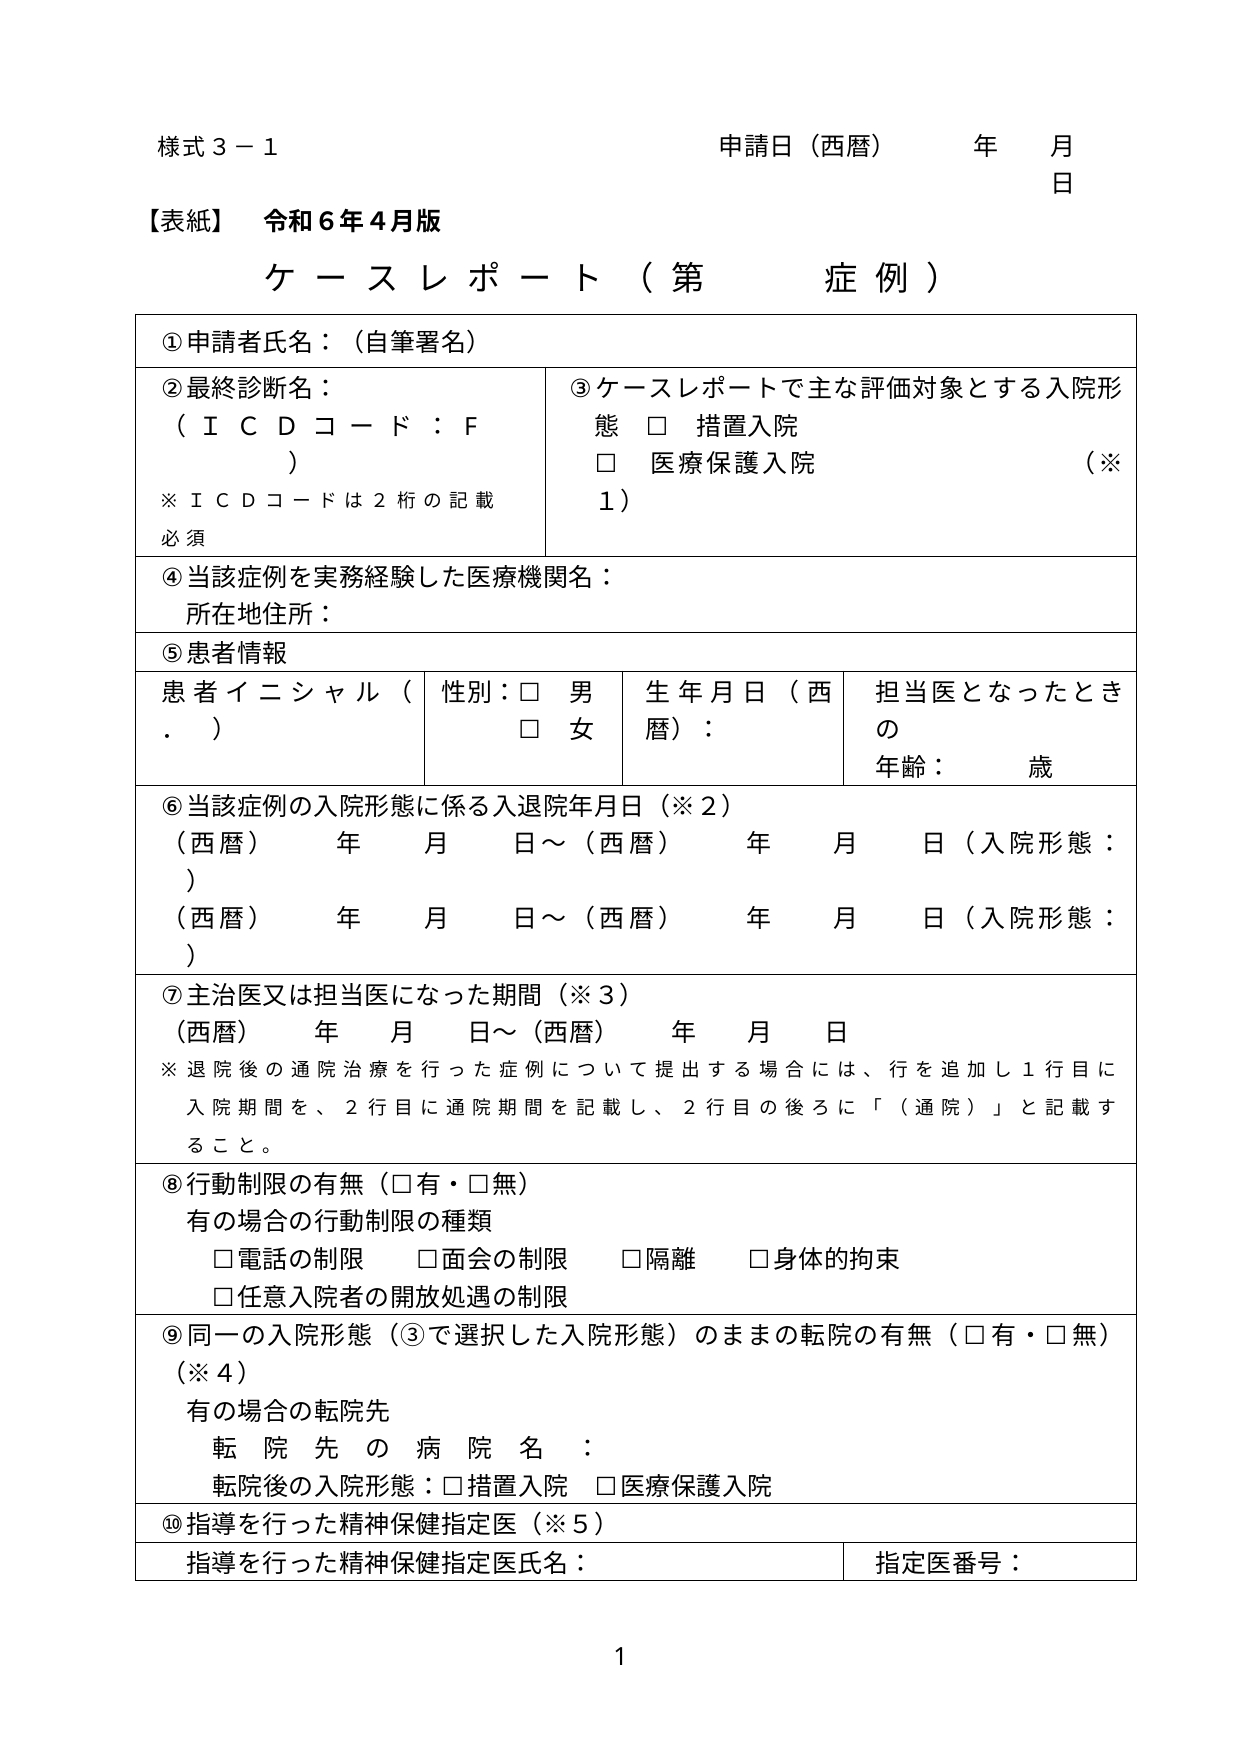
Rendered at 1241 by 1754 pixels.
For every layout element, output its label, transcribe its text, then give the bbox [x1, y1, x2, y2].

text 【表紙】 令和６年４月版 [135, 201, 1105, 238]
text ケースレポート（第 症例） [135, 238, 1105, 313]
table_cell 指導を行った精神保健指定医氏名： [136, 1543, 843, 1580]
table_cell ③ケースレポートで主な評価対象とする入院形態 措置入院 医療保護入院 （※１） [546, 368, 1136, 556]
table_header ①申請者氏名：（自筆署名） [136, 315, 1136, 367]
table_cell ②最終診断名： （ＩＣＤコード：F ） ※ＩＣＤコードは２桁の記載必須 [136, 368, 545, 556]
table_cell ⑥当該症例の入院形態に係る入退院年月日（※２） （西暦） 年 月 日～（西暦） 年 月 日（入院形態： ） （西暦） 年 月 日～（西暦） 年 月 日（入院形態： ） [136, 786, 1136, 973]
table_cell 担当医となったときの 年齢： 歳 [844, 672, 1136, 784]
table_cell ⑤患者情報 [136, 633, 1136, 671]
table_cell 患者イニシャル（ ． ） [136, 672, 424, 784]
table_cell ⑦主治医又は担当医になった期間（※３） （西暦） 年 月 日～（西暦） 年 月 日 ※退院後の通院治療を行った症例について提出する場合には、行を追加し１行目に入院期間を、２行目に通院期間を記載し、２行目の後ろに「（通院）」と記載すること。 [136, 975, 1136, 1163]
text 様式３－１ 申請日（西暦） 年 月 日 [135, 126, 1076, 201]
table_cell ④当該症例を実務経験した医療機関名： 所在地住所： [136, 557, 1136, 632]
table_cell ⑧行動制限の有無（有・無） 有の場合の行動制限の種類 電話の制限 面会の制限 隔離 身体的拘束 任意入院者の開放処遇の制限 [136, 1164, 1136, 1314]
table_cell ⑨同一の入院形態（③で選択した入院形態）のままの転院の有無（有・無）（※４） 有の場合の転院先 転院先の病院名： 転院後の入院形態：措置入院 医療保護入院 [136, 1315, 1136, 1503]
table_cell 生年月日（西暦）： [623, 672, 843, 784]
table_cell 性別： 男 女 [425, 672, 622, 784]
table_cell 指定医番号： [844, 1543, 1136, 1580]
table_cell ⑩指導を行った精神保健指定医（※５） [136, 1504, 1136, 1542]
